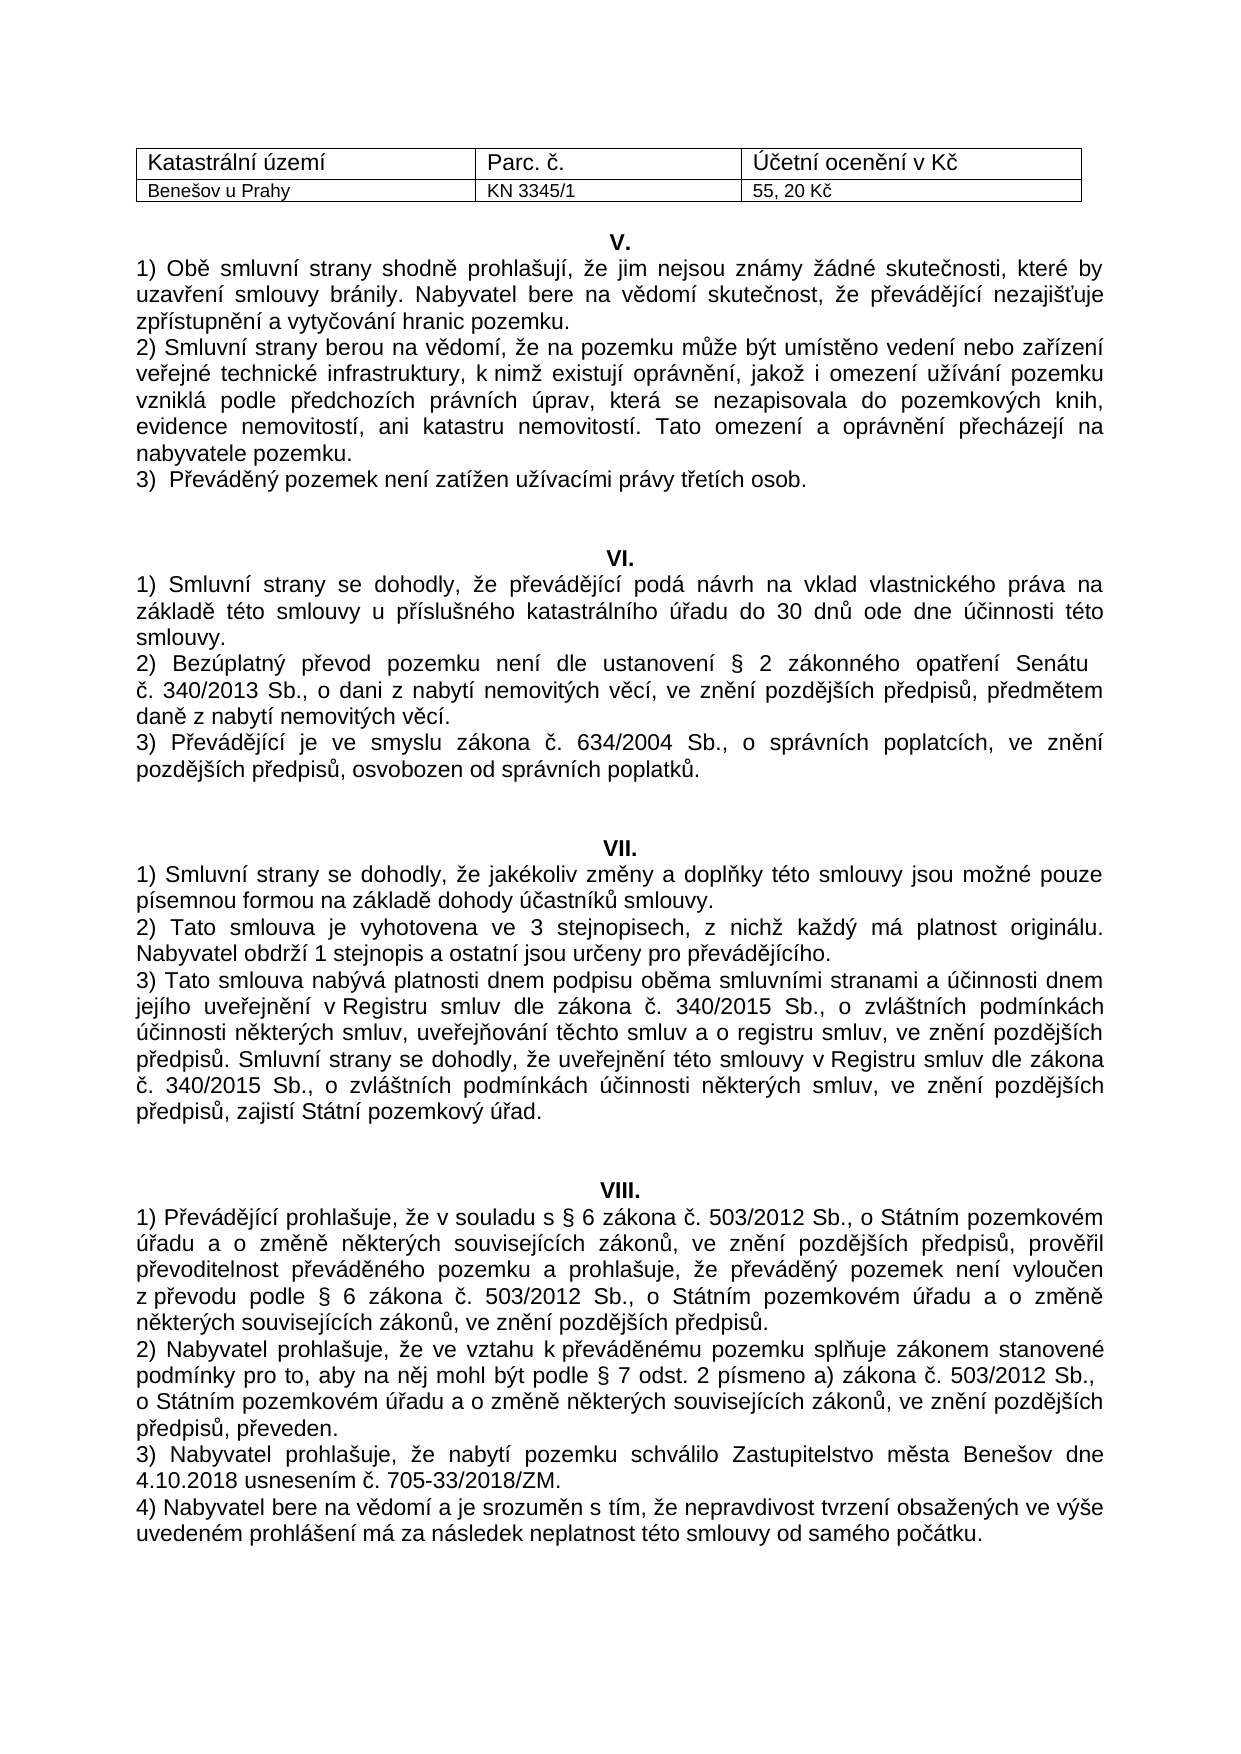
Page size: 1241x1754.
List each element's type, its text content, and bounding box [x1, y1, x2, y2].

table_cell Benešov u Prahy [137, 180, 475, 201]
text 2) Bezúplatný převod pozemku není dle ustanovení § 2 zákonného opatření Senátu č. 340/2013 Sb., o dani z nabytí nemovitých věcí, ve znění pozdějších předpisů, předmětem daně z nabytí nemovitých věcí. [136, 650, 1104, 729]
table_header Parc. č. [476, 149, 741, 179]
text 2) Smluvní strany berou na vědomí, že na pozemku může být umístěno vedení nebo zařízení veřejné technické infrastruktury, k nimž existují oprávnění, jakož i omezení užívání pozemku vzniklá podle předchozích právních úprav, která se nezapisovala do pozemkových knih, evidence nemovitostí, ani katastru nemovitostí. Tato omezení a oprávnění přecházejí na nabyvatele pozemku. [136, 334, 1104, 466]
text VI. [136, 545, 1104, 571]
text VII. [136, 835, 1104, 861]
text 2) Nabyvatel prohlašuje, že ve vztahu k převáděnému pozemku splňuje zákonem stanovené podmínky pro to, aby na něj mohl být podle § 7 odst. 2 písmeno a) zákona č. 503/2012 Sb., o Státním pozemkovém úřadu a o změně některých souvisejících zákonů, ve znění pozdějších předpisů, převeden. [136, 1336, 1104, 1441]
text 1) Převádějící prohlašuje, že v souladu s § 6 zákona č. 503/2012 Sb., o Státním pozemkovém úřadu a o změně některých souvisejících zákonů, ve znění pozdějších předpisů, prověřil převoditelnost převáděného pozemku a prohlašuje, že převáděný pozemek není vyloučen z převodu podle § 6 zákona č. 503/2012 Sb., o Státním pozemkovém úřadu a o změně některých souvisejících zákonů, ve znění pozdějších předpisů. [136, 1204, 1104, 1336]
table_cell KN 3345/1 [476, 180, 741, 201]
text 3) Převádějící je ve smyslu zákona č. 634/2004 Sb., o správních poplatcích, ve znění pozdějších předpisů, osvobozen od správních poplatků. [136, 729, 1104, 782]
text VIII. [136, 1177, 1104, 1204]
text 1) Smluvní strany se dohodly, že převádějící podá návrh na vklad vlastnického práva na základě této smlouvy u příslušného katastrálního úřadu do 30 dnů ode dne účinnosti této smlouvy. [136, 571, 1104, 650]
table_header Účetní ocenění v Kč [742, 149, 1081, 179]
text 1) Smluvní strany se dohodly, že jakékoliv změny a doplňky této smlouvy jsou možné pouze písemnou formou na základě dohody účastníků smlouvy. [136, 861, 1104, 914]
text 4) Nabyvatel bere na vědomí a je srozuměn s tím, že nepravdivost tvrzení obsažených ve výše uvedeném prohlášení má za následek neplatnost této smlouvy od samého počátku. [136, 1494, 1104, 1546]
text 3) Převáděný pozemek není zatížen užívacími právy třetích osob. [136, 466, 1104, 492]
text 2) Tato smlouva je vyhotovena ve 3 stejnopisech, z nichž každý má platnost originálu. Nabyvatel obdrží 1 stejnopis a ostatní jsou určeny pro převádějícího. [136, 914, 1104, 967]
table_header Katastrální území [137, 149, 475, 179]
text V. [136, 229, 1104, 255]
text 3) Tato smlouva nabývá platnosti dnem podpisu oběma smluvními stranami a účinnosti dnem jejího uveřejnění v Registru smluv dle zákona č. 340/2015 Sb., o zvláštních podmínkách účinnosti některých smluv, uveřejňování těchto smluv a o registru smluv, ve znění pozdějších předpisů. Smluvní strany se dohodly, že uveřejnění této smlouvy v Registru smluv dle zákona č. 340/2015 Sb., o zvláštních podmínkách účinnosti některých smluv, ve znění pozdějších předpisů, zajistí Státní pozemkový úřad. [136, 967, 1104, 1125]
table_cell 55, 20 Kč [742, 180, 1081, 201]
text 3) Nabyvatel prohlašuje, že nabytí pozemku schválilo Zastupitelstvo města Benešov dne 4.10.2018 usnesením č. 705-33/2018/ZM. [136, 1441, 1104, 1494]
text 1) Obě smluvní strany shodně prohlašují, že jim nejsou známy žádné skutečnosti, které by uzavření smlouvy bránily. Nabyvatel bere na vědomí skutečnost, že převádějící nezajišťuje zpřístupnění a vytyčování hranic pozemku. [136, 255, 1104, 334]
